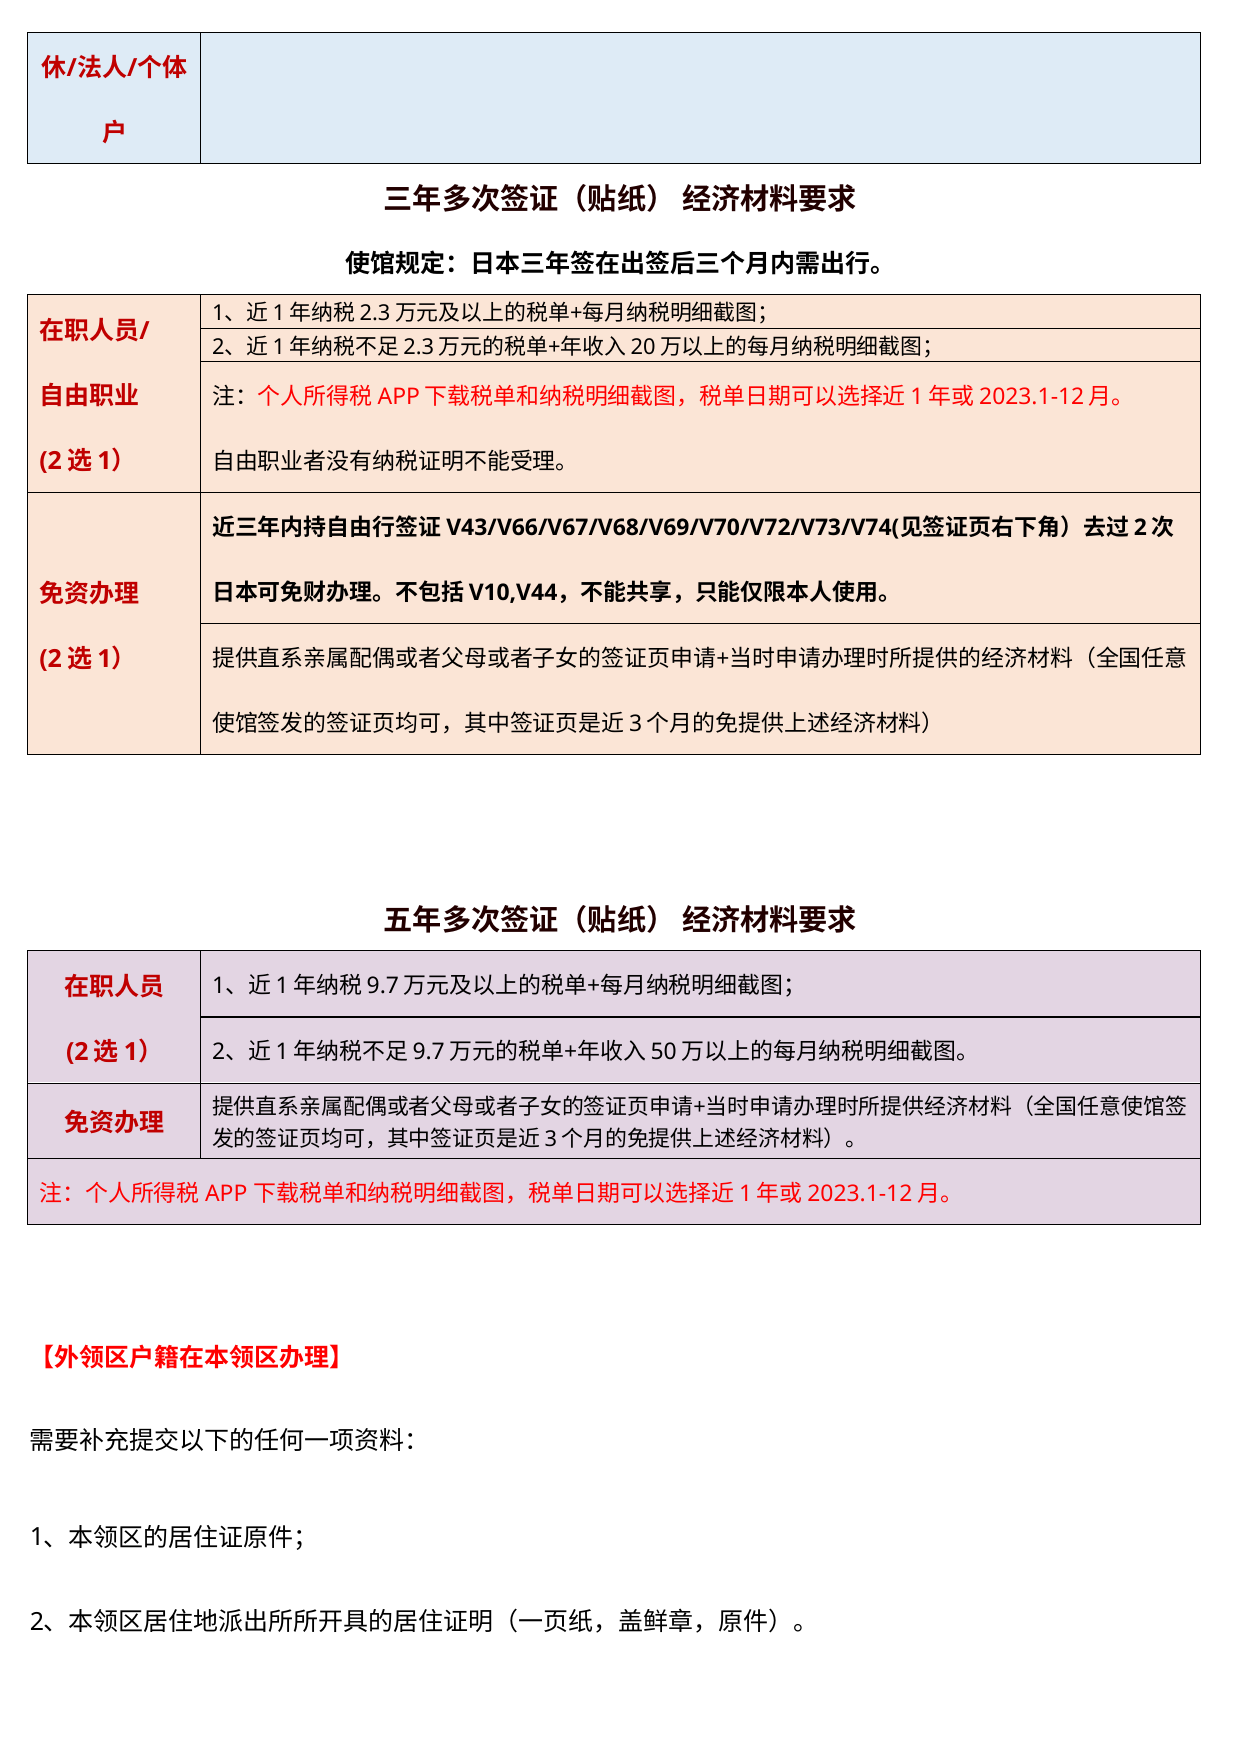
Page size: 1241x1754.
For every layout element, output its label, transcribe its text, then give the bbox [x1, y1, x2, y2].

text 【外领区户籍在本领区办理】 [29, 1323, 1211, 1388]
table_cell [28, 33, 200, 163]
text 2、本领区居住地派出所所开具的居住证明（一页纸，盖鲜章，原件）。 [29, 1587, 1211, 1652]
table_cell 注：个人所得税 APP 下载税单和纳税明细截图，税单日期可以选择近1年或2023.1-12月。 [28, 1159, 1200, 1224]
table_cell 注：个人所得税 APP下载税单和纳税明细截图，税单日期可以选择近1年或 2023.1-12月。 自由职业者没有纳税证明不能受理。 [201, 362, 1200, 492]
text 五年多次签证（贴纸） 经济材料要求 [29, 885, 1211, 950]
table_cell 近三年内持自由行签证 V43/V66/V67/V68/V69/V70/V72/V73/V74(见签证页右下角）去过2次日本可免财办理。不包括V10,V44，不能共享，只能仅限本人使用。 [201, 493, 1200, 623]
table_cell 免资办理 [28, 1084, 200, 1158]
table_cell 近1年纳税不足2.3万元的税单+年收入20万以上的每月纳税明细截图； [201, 329, 1200, 361]
text 使馆规定：日本三年签在出签后三个月内需出行。 [29, 229, 1211, 294]
table_header 在职人员/ 自由职业 (2选1） [28, 295, 200, 492]
table_cell 免资办理 (2选1） [28, 493, 200, 754]
text 需要补充提交以下的任何一项资料： 1、本领区的居住证原件； [29, 1406, 1211, 1568]
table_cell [201, 33, 1200, 163]
text 三年多次签证（贴纸） 经济材料要求 [29, 164, 1211, 229]
table_header 1、近1年纳税2.3万元及以上的税单+每月纳税明细截图； [201, 295, 1200, 328]
table_header 1、近1年纳税9.7万元及以上的税单+每月纳税明细截图； [201, 951, 1200, 1016]
table_header 在职人员 (2选1） [28, 951, 200, 1082]
table_cell 提供直系亲属配偶或者父母或者子女的签证页申请+当时申请办理时所提供经济材料（全国任意使馆签发的签证页均可，其中签证页是近3个月的免提供上述经济材料）。 [201, 1084, 1200, 1158]
table_cell 2、近1年纳税不足9.7万元的税单+年收入50万以上的每月纳税明细截图。 [201, 1018, 1200, 1082]
table_cell 提供直系亲属配偶或者父母或者子女的签证页申请+当时申请办理时所提供的经济材料（全国任意使馆签发的签证页均可，其中签证页是近3个月的免提供上述经济材料） [201, 624, 1200, 754]
